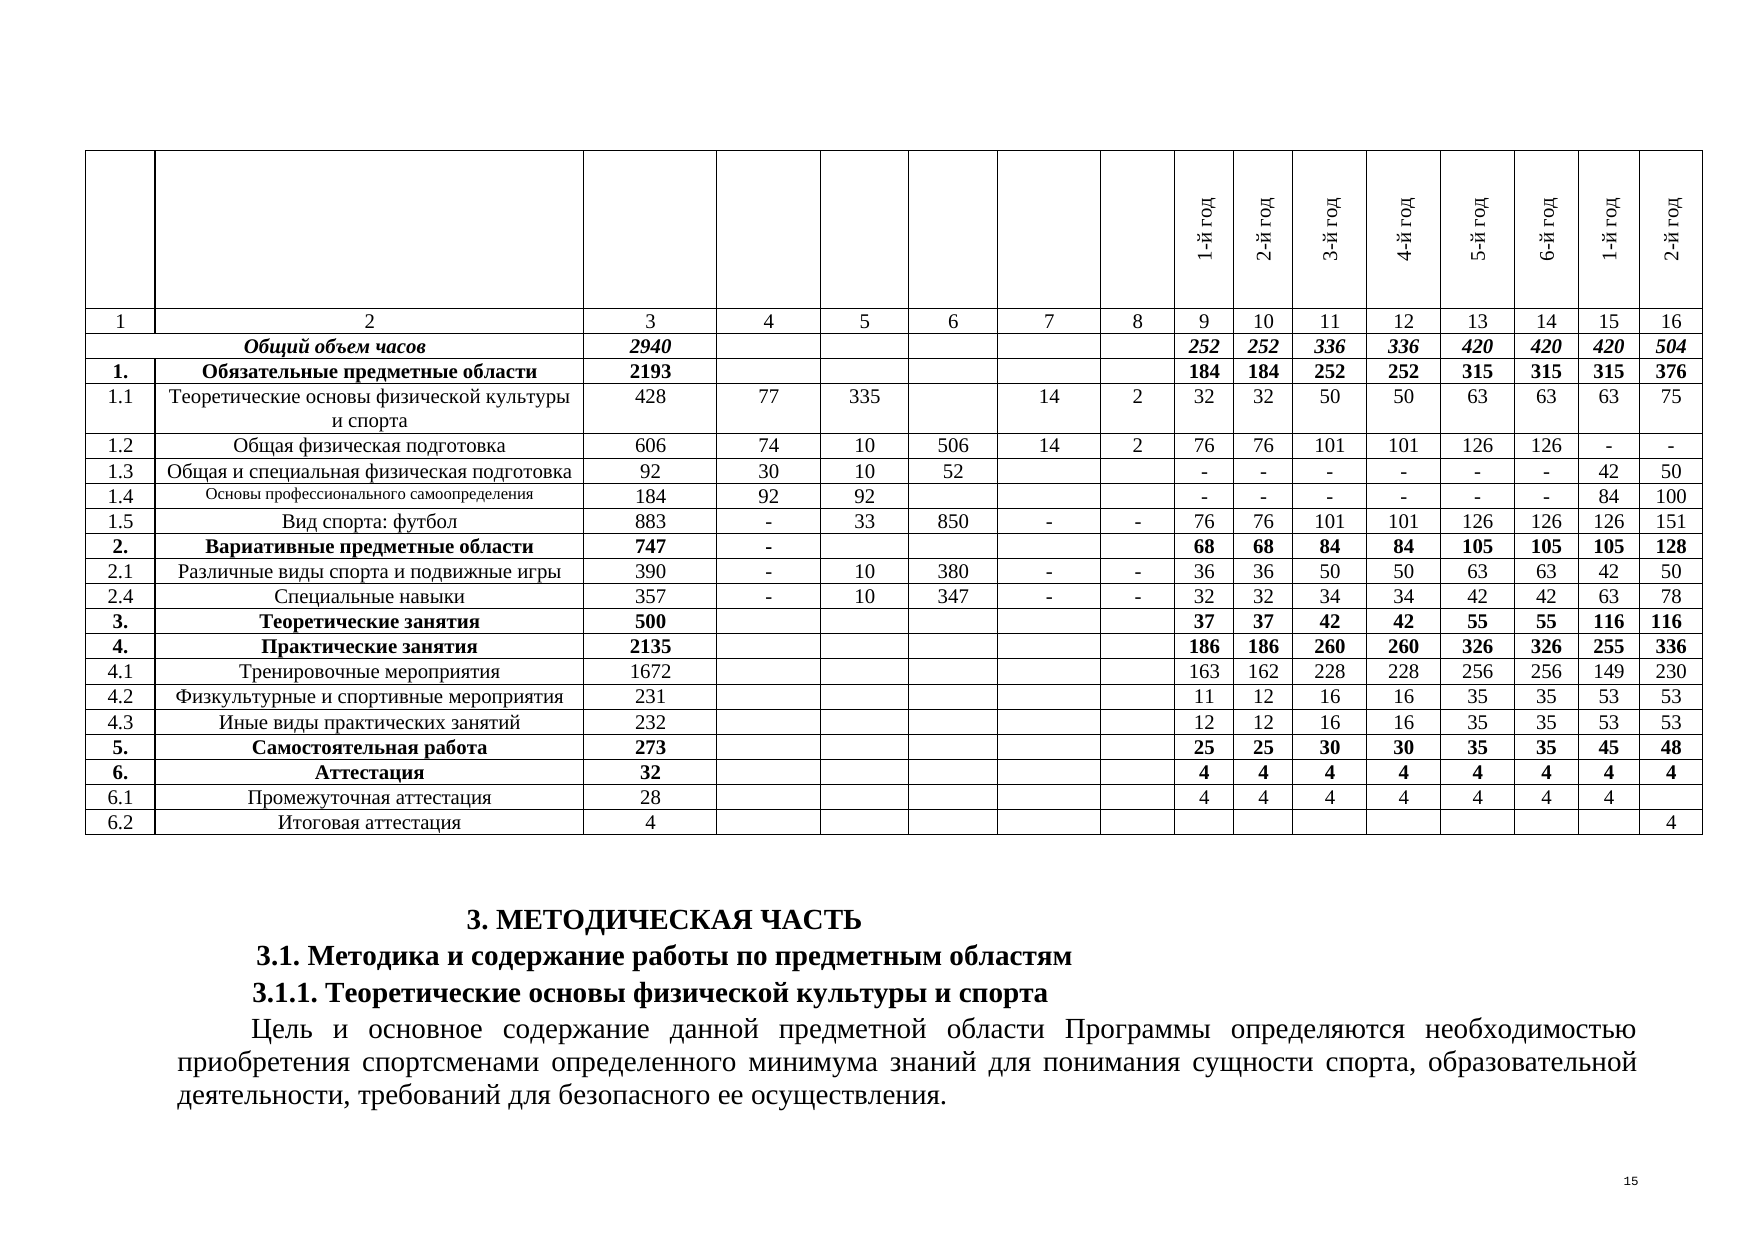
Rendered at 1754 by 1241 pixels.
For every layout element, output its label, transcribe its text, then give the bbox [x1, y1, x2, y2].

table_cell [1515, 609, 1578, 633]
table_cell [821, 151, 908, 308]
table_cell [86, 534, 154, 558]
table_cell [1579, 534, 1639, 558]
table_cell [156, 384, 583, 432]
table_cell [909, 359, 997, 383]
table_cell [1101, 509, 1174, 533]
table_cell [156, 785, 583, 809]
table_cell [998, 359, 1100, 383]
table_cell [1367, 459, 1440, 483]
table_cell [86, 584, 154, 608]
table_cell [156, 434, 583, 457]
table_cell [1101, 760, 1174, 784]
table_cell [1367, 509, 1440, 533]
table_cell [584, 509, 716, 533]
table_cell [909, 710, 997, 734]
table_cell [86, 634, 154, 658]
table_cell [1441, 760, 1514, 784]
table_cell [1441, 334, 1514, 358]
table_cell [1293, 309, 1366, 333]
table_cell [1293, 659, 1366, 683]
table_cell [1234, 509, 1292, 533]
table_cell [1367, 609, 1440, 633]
text 3.1. Методика и содержание работы по предметным областям [256, 938, 1638, 972]
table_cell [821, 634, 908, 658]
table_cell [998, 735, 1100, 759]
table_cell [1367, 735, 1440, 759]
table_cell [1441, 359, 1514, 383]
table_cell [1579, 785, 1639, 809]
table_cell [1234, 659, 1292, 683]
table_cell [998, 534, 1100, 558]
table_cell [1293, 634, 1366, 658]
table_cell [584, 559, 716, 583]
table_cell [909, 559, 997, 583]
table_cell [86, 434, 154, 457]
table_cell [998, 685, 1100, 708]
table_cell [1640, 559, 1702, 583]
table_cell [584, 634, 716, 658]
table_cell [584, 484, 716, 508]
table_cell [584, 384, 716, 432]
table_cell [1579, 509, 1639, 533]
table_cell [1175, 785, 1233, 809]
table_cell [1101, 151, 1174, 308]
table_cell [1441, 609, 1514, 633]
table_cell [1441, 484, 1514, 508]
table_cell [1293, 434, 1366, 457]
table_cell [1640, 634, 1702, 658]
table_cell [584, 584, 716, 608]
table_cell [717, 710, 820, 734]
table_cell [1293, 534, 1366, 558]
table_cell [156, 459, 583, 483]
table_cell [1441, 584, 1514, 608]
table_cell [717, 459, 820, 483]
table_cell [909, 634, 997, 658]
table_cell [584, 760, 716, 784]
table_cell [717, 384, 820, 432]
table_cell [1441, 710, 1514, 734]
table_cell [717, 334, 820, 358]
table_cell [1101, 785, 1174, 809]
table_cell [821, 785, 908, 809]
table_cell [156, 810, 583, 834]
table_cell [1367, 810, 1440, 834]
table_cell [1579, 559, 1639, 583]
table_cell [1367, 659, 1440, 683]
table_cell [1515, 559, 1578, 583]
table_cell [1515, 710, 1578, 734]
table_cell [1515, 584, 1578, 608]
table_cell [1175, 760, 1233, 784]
text Цель и основное содержание данной предметной области Программы определяются необходимостью приобретения спортсменами определенного минимума знаний для понимания сущности спорта, образовательной деятельности, требований для безопасного ее осуществления. [177, 1012, 1638, 1111]
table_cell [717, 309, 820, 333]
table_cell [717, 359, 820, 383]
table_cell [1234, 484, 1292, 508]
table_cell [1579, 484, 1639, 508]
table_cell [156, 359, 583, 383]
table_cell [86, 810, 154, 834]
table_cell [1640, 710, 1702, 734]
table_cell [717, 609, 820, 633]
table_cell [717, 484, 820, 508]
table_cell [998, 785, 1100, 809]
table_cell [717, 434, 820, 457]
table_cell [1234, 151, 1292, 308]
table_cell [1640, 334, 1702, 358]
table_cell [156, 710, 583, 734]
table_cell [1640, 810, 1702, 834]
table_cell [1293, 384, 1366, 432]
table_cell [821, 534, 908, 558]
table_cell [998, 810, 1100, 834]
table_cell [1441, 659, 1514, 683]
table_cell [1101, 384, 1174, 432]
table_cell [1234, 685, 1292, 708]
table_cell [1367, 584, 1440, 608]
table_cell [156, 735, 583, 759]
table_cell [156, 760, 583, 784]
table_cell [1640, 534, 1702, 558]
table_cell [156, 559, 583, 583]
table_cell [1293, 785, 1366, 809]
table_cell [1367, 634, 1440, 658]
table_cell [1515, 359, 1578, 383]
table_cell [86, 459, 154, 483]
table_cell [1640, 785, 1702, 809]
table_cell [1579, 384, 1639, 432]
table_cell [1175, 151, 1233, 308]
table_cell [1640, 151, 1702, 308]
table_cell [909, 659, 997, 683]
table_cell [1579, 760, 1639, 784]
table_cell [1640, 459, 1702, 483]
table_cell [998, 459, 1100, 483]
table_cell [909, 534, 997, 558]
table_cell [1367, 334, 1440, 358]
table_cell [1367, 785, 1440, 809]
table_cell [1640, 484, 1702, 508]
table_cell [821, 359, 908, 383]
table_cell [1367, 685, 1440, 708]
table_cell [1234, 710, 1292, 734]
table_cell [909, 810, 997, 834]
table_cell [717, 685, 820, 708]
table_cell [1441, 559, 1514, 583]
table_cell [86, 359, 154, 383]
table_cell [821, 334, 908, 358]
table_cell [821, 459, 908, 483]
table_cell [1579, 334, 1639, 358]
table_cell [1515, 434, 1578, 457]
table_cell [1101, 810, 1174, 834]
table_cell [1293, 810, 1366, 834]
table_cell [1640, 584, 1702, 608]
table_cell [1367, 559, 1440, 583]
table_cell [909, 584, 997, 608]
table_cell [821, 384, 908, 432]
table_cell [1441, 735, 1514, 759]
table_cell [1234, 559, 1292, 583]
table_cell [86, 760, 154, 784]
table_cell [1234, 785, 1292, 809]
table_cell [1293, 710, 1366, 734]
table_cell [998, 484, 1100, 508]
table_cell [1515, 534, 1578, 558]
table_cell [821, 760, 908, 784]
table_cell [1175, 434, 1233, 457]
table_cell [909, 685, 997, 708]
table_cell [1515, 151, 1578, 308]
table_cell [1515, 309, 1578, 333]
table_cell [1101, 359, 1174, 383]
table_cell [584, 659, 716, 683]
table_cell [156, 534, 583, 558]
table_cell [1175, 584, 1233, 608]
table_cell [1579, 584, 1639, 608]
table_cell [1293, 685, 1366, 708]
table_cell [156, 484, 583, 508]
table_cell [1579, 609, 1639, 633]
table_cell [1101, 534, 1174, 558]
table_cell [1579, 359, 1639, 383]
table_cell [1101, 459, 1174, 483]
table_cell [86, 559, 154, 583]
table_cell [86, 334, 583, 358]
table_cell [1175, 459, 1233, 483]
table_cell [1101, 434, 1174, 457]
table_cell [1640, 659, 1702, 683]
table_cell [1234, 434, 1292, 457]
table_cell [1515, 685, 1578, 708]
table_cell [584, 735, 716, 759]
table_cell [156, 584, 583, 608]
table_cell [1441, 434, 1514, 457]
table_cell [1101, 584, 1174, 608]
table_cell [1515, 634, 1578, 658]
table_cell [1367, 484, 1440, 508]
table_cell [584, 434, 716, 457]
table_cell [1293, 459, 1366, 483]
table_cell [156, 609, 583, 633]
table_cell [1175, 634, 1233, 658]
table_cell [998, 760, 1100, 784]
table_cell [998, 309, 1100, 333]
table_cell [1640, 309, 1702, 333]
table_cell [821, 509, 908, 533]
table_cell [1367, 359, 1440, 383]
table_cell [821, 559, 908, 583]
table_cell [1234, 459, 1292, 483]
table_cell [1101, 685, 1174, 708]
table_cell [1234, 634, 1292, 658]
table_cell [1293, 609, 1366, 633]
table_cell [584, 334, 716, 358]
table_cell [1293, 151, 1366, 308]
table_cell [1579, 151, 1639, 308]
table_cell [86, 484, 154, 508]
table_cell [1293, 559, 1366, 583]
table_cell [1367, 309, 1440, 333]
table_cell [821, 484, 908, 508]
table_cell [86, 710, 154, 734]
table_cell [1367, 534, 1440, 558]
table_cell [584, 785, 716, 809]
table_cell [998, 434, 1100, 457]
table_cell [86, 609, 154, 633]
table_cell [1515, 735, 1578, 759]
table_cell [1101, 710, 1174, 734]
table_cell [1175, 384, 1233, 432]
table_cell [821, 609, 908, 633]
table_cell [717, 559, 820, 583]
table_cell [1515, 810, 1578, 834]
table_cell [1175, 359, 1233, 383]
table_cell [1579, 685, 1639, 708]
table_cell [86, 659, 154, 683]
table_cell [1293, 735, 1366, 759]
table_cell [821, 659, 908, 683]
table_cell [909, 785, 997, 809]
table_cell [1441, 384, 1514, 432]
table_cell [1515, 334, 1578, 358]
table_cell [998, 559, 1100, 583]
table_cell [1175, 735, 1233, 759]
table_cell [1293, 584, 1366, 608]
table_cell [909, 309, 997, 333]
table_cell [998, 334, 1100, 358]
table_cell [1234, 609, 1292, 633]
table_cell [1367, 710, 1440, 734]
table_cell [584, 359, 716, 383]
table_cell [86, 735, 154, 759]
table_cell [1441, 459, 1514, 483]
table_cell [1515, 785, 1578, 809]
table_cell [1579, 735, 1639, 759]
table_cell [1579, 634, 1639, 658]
list МЕТОДИЧЕСКАЯ ЧАСТЬ [466, 902, 1638, 936]
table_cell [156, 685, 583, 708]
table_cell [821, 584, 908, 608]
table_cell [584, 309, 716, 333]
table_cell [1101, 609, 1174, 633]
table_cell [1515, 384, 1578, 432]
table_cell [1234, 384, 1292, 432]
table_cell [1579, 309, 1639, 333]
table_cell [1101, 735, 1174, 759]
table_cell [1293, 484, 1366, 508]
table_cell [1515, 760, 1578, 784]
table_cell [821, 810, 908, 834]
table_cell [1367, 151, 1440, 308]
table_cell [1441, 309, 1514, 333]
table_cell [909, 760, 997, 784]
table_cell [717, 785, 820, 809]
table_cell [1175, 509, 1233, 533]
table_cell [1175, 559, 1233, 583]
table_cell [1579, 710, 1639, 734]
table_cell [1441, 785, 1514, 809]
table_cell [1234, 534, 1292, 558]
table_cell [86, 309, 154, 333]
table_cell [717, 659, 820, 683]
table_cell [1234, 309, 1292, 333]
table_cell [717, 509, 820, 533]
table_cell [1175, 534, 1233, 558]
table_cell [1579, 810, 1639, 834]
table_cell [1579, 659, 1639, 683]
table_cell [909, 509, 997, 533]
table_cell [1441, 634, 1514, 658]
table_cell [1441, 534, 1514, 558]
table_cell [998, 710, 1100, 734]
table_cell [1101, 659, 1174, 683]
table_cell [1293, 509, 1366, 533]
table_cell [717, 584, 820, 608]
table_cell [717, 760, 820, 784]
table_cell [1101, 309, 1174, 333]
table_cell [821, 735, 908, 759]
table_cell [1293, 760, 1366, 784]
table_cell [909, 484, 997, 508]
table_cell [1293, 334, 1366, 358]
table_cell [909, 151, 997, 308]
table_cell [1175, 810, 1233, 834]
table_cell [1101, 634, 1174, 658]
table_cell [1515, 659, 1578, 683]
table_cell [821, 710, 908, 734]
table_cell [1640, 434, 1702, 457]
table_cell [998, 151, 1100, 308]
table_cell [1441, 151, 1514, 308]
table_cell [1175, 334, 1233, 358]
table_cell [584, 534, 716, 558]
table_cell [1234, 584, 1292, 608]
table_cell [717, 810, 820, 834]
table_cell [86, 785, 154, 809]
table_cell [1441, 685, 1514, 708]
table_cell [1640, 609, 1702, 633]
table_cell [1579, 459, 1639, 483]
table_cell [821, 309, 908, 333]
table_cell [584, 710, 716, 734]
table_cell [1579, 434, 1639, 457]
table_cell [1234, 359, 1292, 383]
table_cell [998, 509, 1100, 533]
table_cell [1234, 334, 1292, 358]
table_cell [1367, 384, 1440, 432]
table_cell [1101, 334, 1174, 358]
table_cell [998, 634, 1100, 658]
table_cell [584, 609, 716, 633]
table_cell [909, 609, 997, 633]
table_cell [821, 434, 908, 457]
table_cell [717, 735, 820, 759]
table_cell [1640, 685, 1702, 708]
text 3.1.1. Теоретические основы физической культуры и спорта [252, 975, 1638, 1008]
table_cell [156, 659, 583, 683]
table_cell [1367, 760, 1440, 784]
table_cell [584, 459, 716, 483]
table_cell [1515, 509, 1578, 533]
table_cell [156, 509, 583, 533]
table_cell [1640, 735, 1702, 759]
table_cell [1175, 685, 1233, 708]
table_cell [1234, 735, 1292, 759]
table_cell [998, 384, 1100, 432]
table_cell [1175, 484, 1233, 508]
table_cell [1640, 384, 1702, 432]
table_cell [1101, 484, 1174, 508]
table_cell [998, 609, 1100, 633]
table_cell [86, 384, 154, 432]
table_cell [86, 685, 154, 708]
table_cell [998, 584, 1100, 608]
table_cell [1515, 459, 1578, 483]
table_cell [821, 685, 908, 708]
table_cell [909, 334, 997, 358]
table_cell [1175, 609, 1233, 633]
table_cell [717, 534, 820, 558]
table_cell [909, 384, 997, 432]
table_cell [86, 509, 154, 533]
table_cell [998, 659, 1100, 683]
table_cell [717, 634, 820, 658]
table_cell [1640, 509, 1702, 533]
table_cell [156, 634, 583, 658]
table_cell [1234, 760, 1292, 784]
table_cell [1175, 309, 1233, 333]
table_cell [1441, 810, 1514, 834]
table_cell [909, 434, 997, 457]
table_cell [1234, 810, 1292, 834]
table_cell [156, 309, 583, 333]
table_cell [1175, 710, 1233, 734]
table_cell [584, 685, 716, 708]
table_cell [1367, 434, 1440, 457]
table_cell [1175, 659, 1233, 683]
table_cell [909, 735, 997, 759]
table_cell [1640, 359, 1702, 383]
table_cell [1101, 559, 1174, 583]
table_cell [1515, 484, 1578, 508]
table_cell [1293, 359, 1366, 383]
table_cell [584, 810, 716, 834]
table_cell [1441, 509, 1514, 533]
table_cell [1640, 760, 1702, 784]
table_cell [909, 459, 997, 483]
